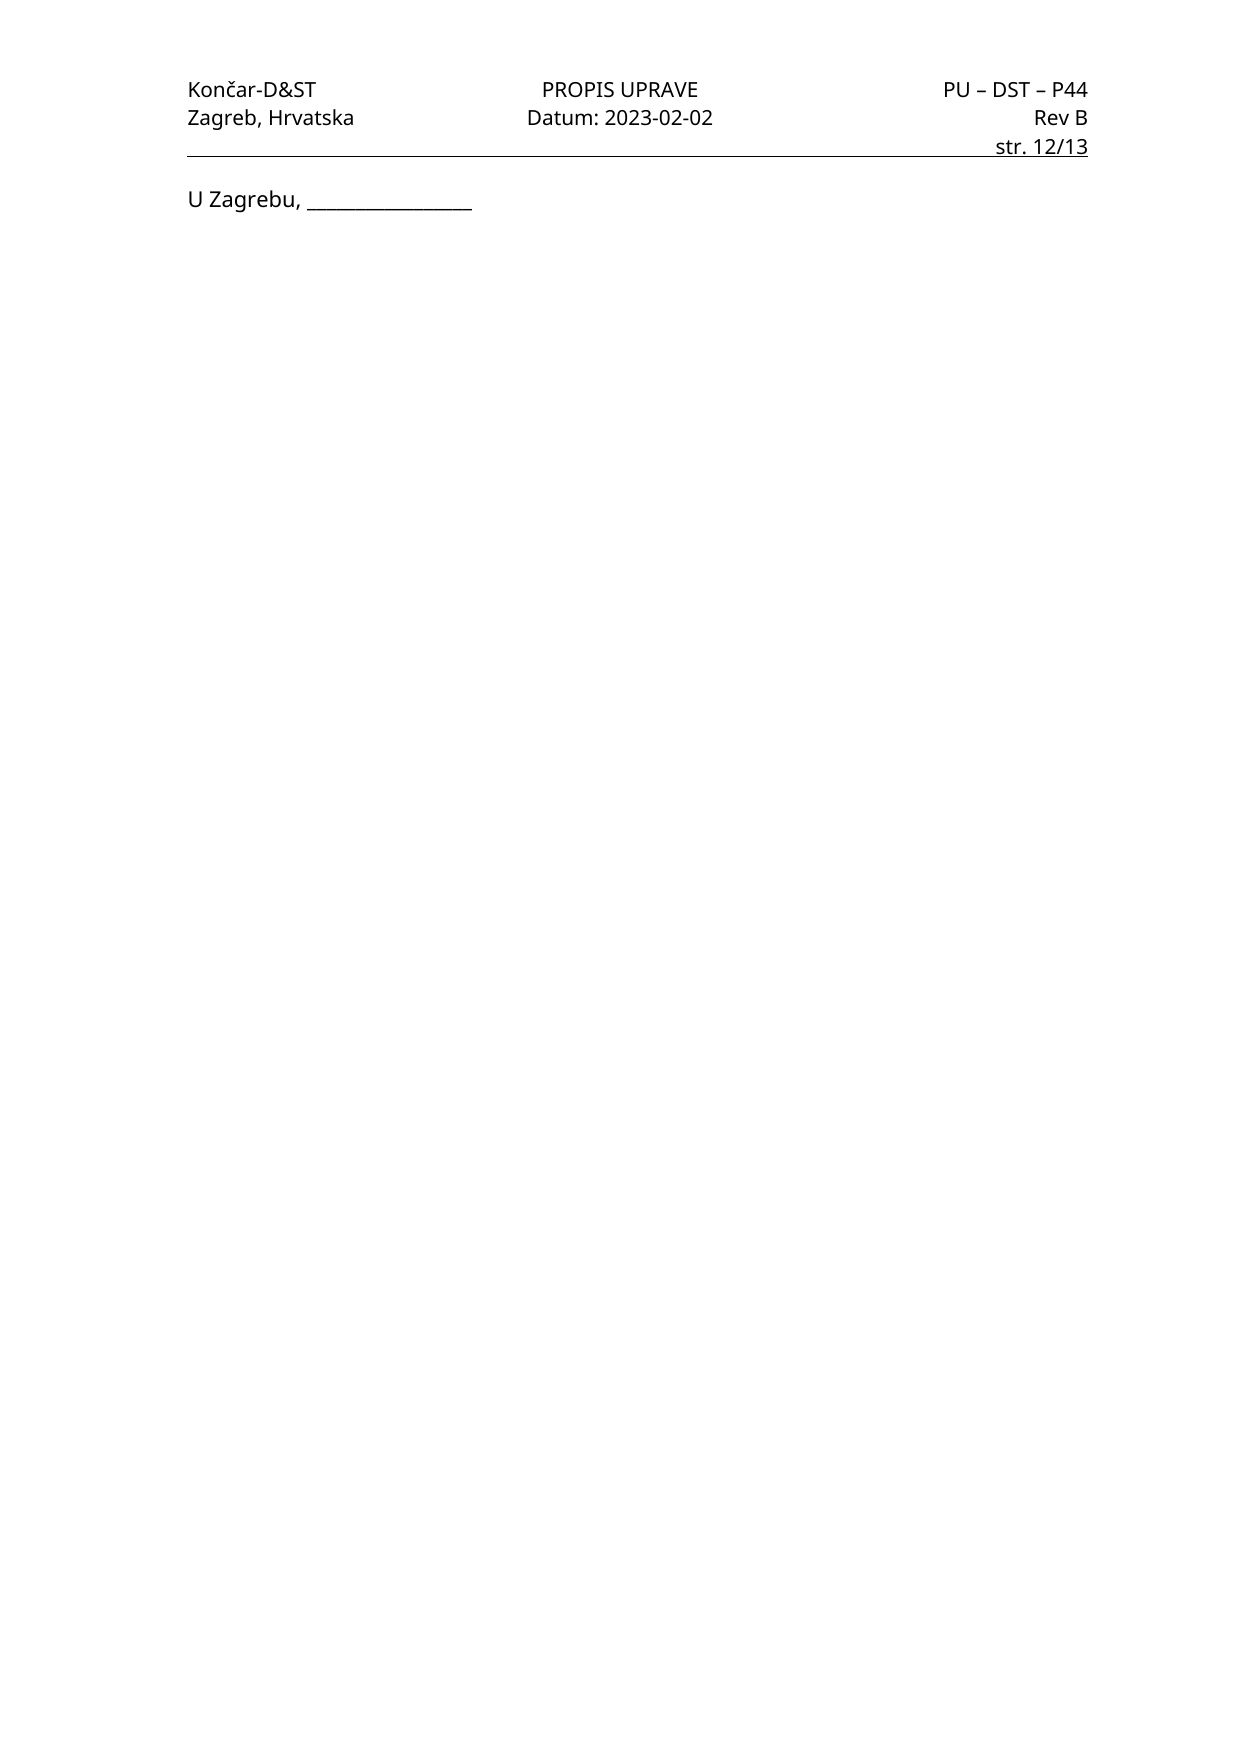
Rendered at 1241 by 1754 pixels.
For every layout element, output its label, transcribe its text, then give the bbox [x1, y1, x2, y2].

text U Zagrebu, _________________ [187, 184, 1092, 214]
